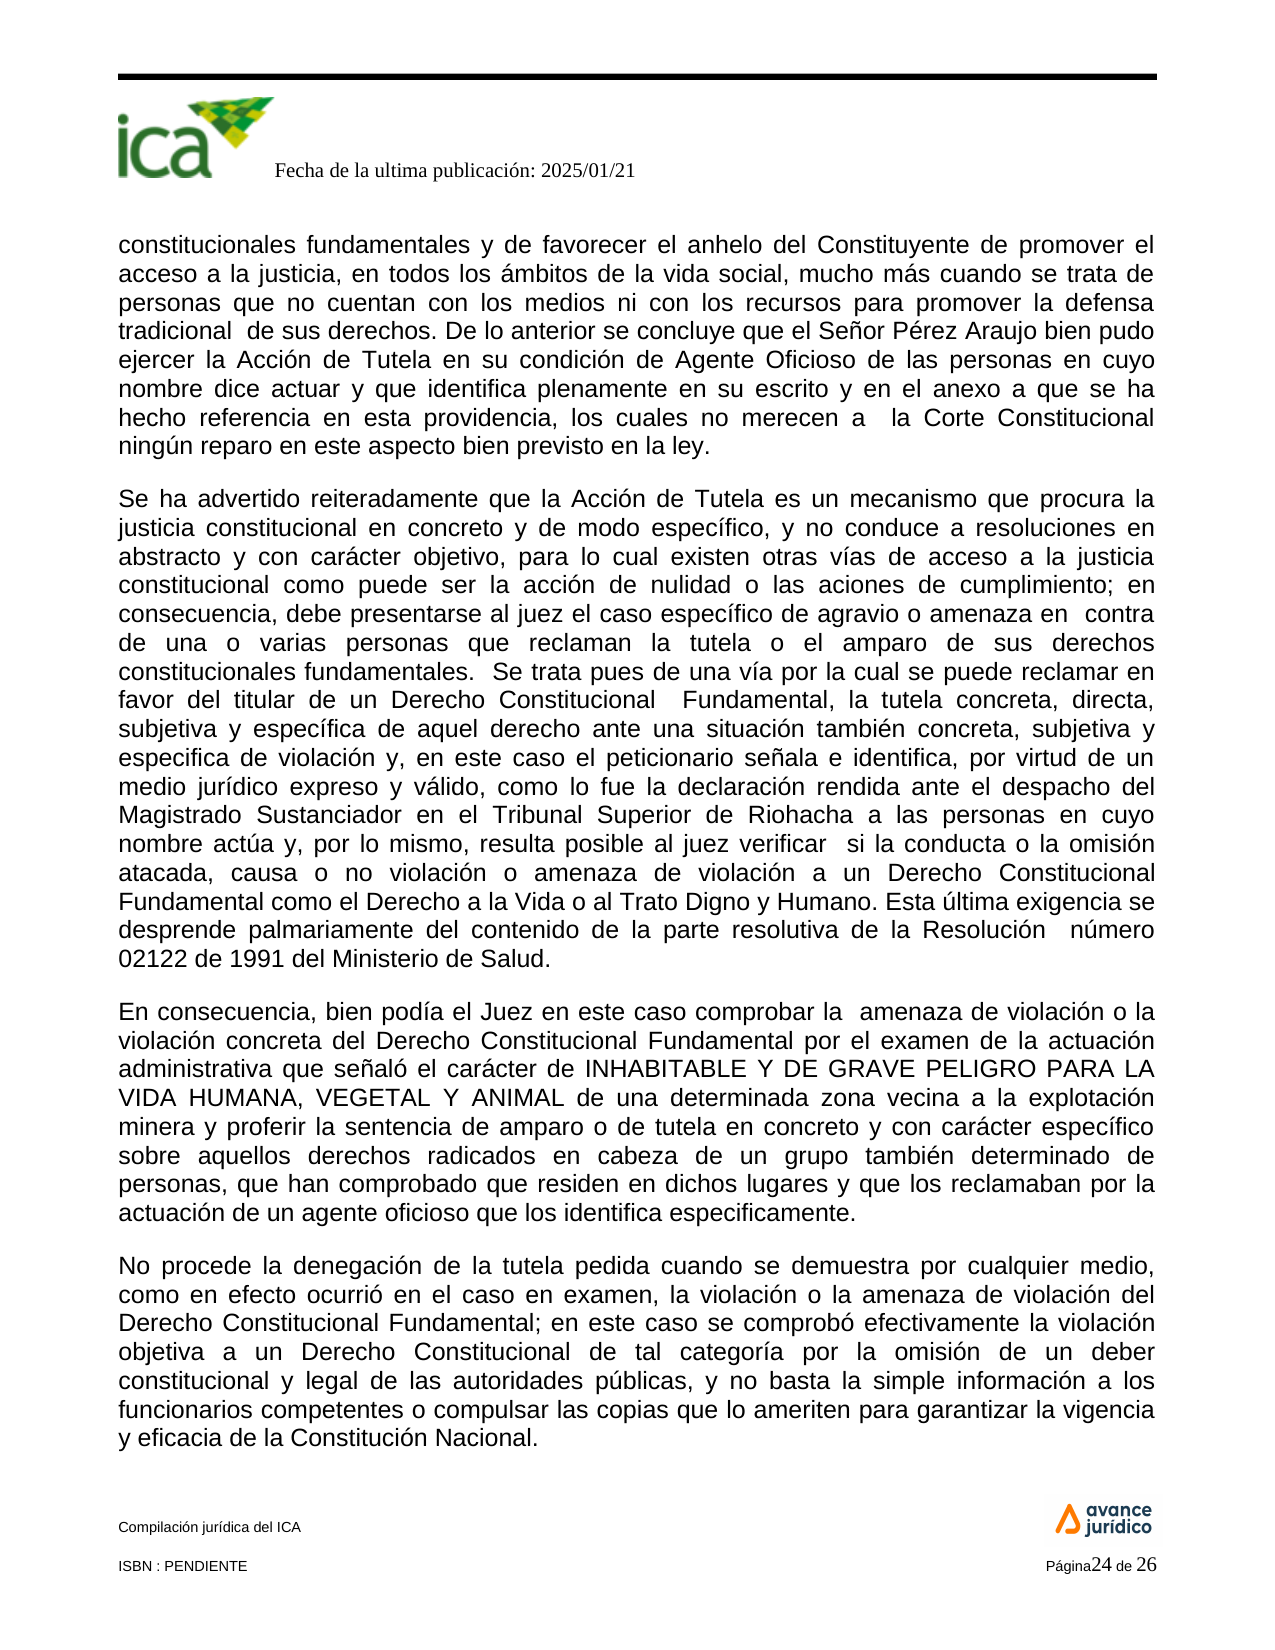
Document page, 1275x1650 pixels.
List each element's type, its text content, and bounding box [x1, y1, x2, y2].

text No procede la denegación de la tutela pedida cuando se demuestra por cualquier medio, como en efecto ocurrió en el caso en examen, la violación o la amenaza de violación del Derecho Constitucional Fundamental; en este caso se comprobó efectivamente la violación objetiva a un Derecho Constitucional de tal categoría por la omisión de un deber constitucional y legal de las autoridades públicas, y no basta la simple información a los funcionarios competentes o compulsar las copias que lo ameriten para garantizar la vigencia y eficacia de la Constitución Nacional. [118, 1251, 1157, 1452]
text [118, 230, 1157, 460]
text Se ha advertido reiteradamente que la Acción de Tutela es un mecanismo que procura la justicia constitucional en concreto y de modo específico, y no conduce a resoluciones en abstracto y con carácter objetivo, para lo cual existen otras vías de acceso a la justicia constitucional como puede ser la acción de nulidad o las aciones de cumplimiento; en consecuencia, debe presentarse al juez el caso específico de agravio o amenaza en contra de una o varias personas que reclaman la tutela o el amparo de sus derechos constitucionales fundamentales. Se trata pues de una vía por la cual se puede reclamar en favor del titular de un Derecho Constitucional Fundamental, la tutela concreta, directa, subjetiva y específica de aquel derecho ante una situación también concreta, subjetiva y especifica de violación y, en este caso el peticionario señala e identifica, por virtud de un medio jurídico expreso y válido, como lo fue la declaración rendida ante el despacho del Magistrado Sustanciador en el Tribunal Superior de Riohacha a las personas en cuyo nombre actúa y, por lo mismo, resulta posible al juez verificar si la conducta o la omisión atacada, causa o no violación o amenaza de violación a un Derecho Constitucional Fundamental como el Derecho a la Vida o al Trato Digno y Humano. Esta última exigencia se desprende palmariamente del contenido de la parte resolutiva de la Resolución número 02122 de 1991 del Ministerio de Salud. [118, 484, 1157, 973]
text En consecuencia, bien podía el Juez en este caso comprobar la amenaza de violación o la violación concreta del Derecho Constitucional Fundamental por el examen de la actuación administrativa que señaló el carácter de INHABITABLE Y DE GRAVE PELIGRO PARA LA VIDA HUMANA, VEGETAL Y ANIMAL de una determinada zona vecina a la explotación minera y proferir la sentencia de amparo o de tutela en concreto y con carácter específico sobre aquellos derechos radicados en cabeza de un grupo también determinado de personas, que han comprobado que residen en dichos lugares y que los reclamaban por la actuación de un agente oficioso que los identifica especificamente. [118, 997, 1157, 1227]
